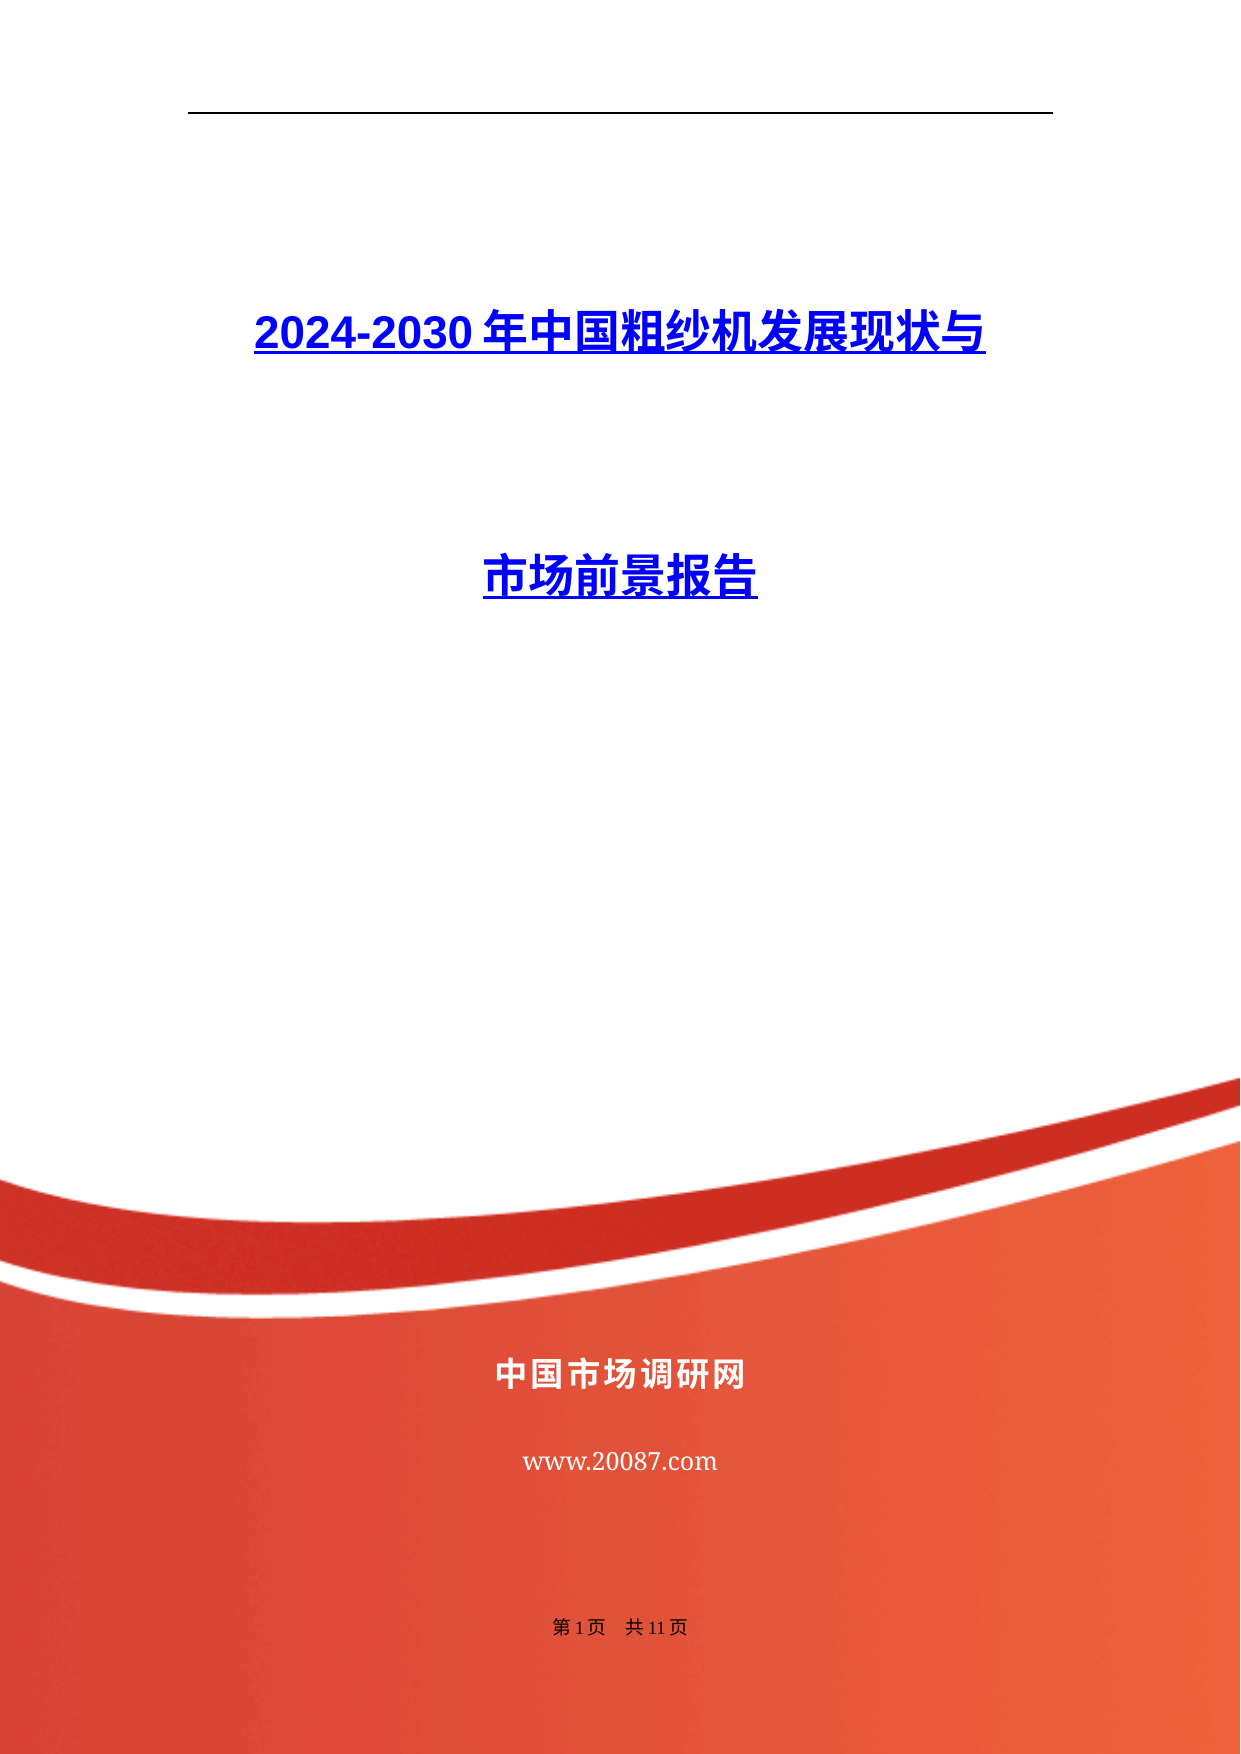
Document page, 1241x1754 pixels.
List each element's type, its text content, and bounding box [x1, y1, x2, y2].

subtitle 中国市场调研网 [187, 1339, 1053, 1404]
picture [0, 1006, 1241, 1754]
text www.20087.com [187, 1428, 1053, 1493]
table_header 2024-2030年中国粗纱机发展现状与市场前景报告 [188, 207, 1053, 773]
